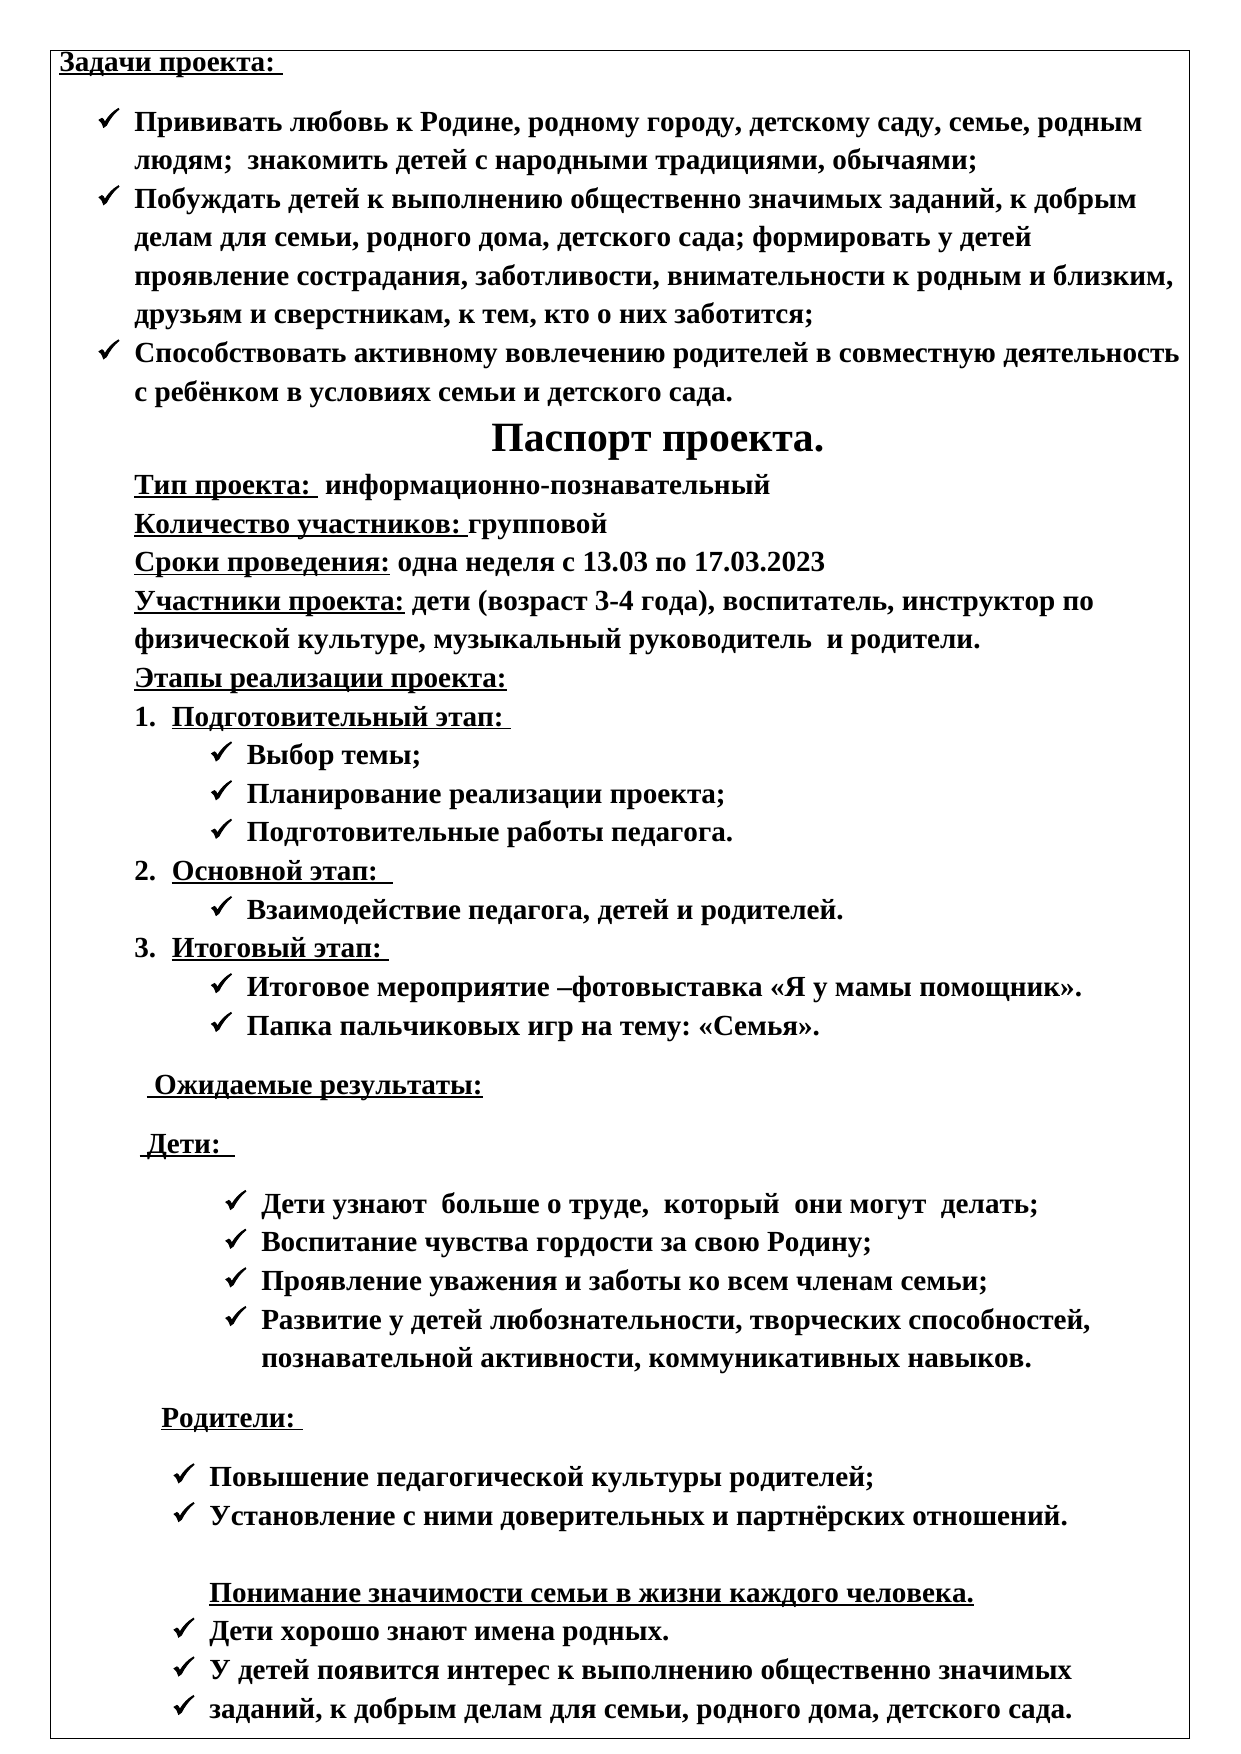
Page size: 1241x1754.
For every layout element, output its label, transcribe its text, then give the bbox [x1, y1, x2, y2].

list Развитие у детей любознательности, творческих способностей, познавательной активности, коммуникативных навыков. [223, 1302, 1181, 1374]
list Подготовительные работы педагога. [209, 814, 1181, 848]
text Дети: [59, 1126, 1181, 1160]
list Тип проекта: информационно-познавательный [134, 467, 1181, 501]
list У детей появится интерес к выполнению общественно значимых [172, 1652, 1181, 1686]
list Итоговый этап: [134, 930, 1181, 964]
list заданий, к добрым делам для семьи, родного дома, детского сада. [172, 1691, 1181, 1724]
list Количество участников: групповой [134, 506, 1181, 539]
list Участники проекта: дети (возраст 3-4 года), воспитатель, инструктор по физической культуре, музыкальный руководитель и родители. [134, 583, 1181, 655]
list Дети узнают больше о труде, который они могут делать; [223, 1186, 1181, 1219]
list Способствовать активному вовлечению родителей в совместную деятельность с ребёнком в условиях семьи и детского сада. [97, 335, 1181, 407]
list Дети хорошо знают имена родных. [172, 1613, 1181, 1647]
list Установление с ними доверительных и партнёрских отношений. [172, 1498, 1181, 1531]
list Папка пальчиковых игр на тему: «Семья». [209, 1008, 1181, 1041]
list Повышение педагогической культуры родителей; [172, 1459, 1181, 1493]
list Паспорт проекта. [134, 412, 1181, 460]
text Ожидаемые результаты: [59, 1067, 1181, 1101]
list Взаимодействие педагога, детей и родителей. [209, 892, 1181, 925]
list Проявление уважения и заботы ко всем членам семьи; [223, 1263, 1181, 1297]
list Этапы реализации проекта: [134, 660, 1181, 694]
list Итоговое мероприятие –фотовыставка «Я у мамы помощник». [209, 969, 1181, 1003]
text Родители: [59, 1400, 1181, 1433]
text Задачи проекта: [59, 51, 1181, 78]
list Побуждать детей к выполнению общественно значимых заданий, к добрым делам для семьи, родного дома, детского сада; формировать у детей проявление сострадания, заботливости, внимательности к родным и близким, друзьям и сверстникам, к тем, кто о них заботится; [97, 181, 1181, 330]
list Планирование реализации проекта; [209, 776, 1181, 809]
list Прививать любовь к Родине, родному городу, детскому саду, семье, родным людям; знакомить детей с народными традициями, обычаями; [97, 104, 1181, 176]
list Подготовительный этап: [134, 699, 1181, 732]
list Основной этап: [134, 853, 1181, 887]
list Сроки проведения: одна неделя с 13.03 по 17.03.2023 [134, 544, 1181, 578]
list Воспитание чувства гордости за свою Родину; [223, 1224, 1181, 1258]
list Понимание значимости семьи в жизни каждого человека. [209, 1575, 1181, 1608]
list Выбор темы; [209, 737, 1181, 771]
